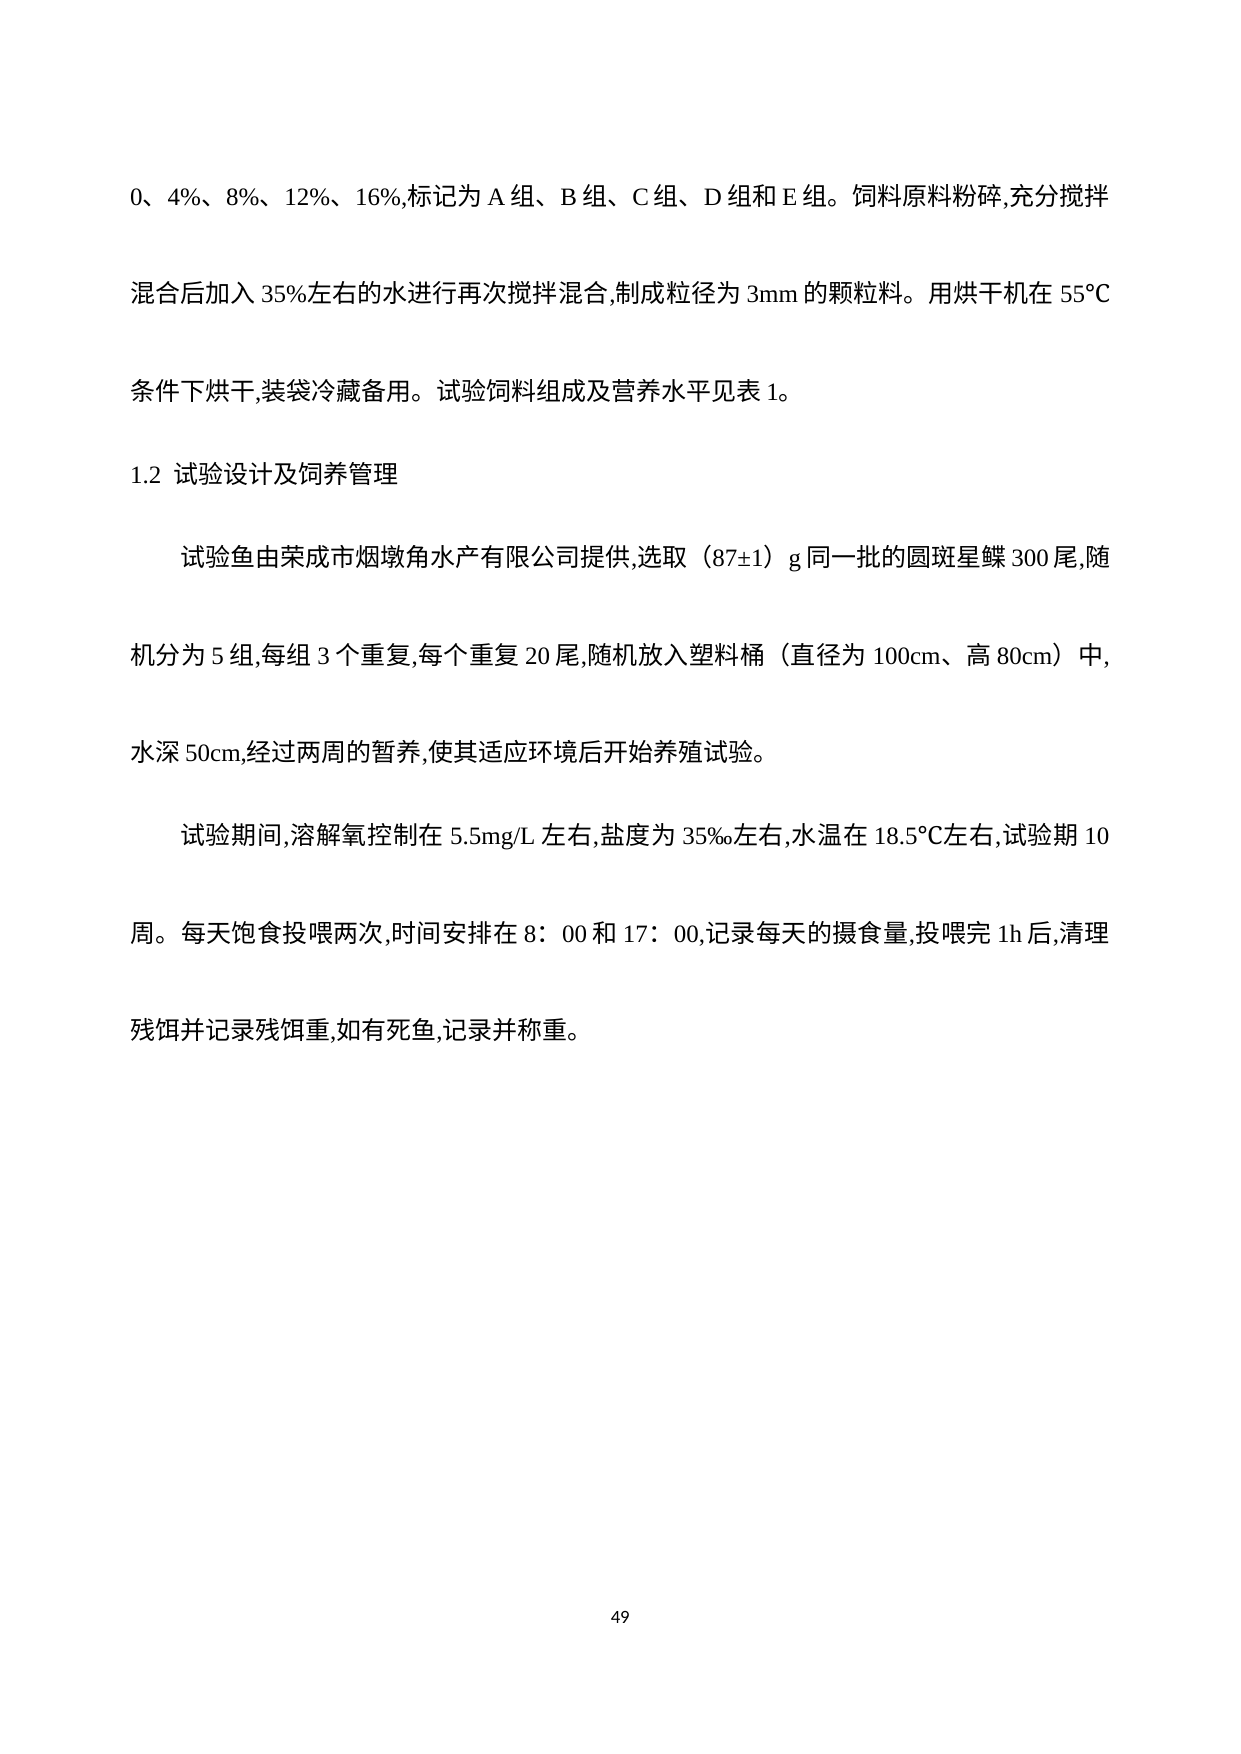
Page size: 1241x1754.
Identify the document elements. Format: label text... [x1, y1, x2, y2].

text 1.2 试验设计及饲养管理 [130, 440, 1110, 505]
text 试验鱼由荣成市烟墩角水产有限公司提供,选取（87±1）g同一批的圆斑星鲽300尾,随机分为5组,每组3个重复,每个重复20尾,随机放入塑料桶（直径为100cm、高80cm）中,水深50cm,经过两周的暂养,使其适应环境后开始养殖试验。 [130, 523, 1110, 783]
text 试验期间,溶解氧控制在5.5mg/L左右,盐度为35‰左右,水温在18.5℃左右,试验期10周。每天饱食投喂两次,时间安排在8：00和17：00,记录每天的摄食量,投喂完1h后,清理残饵并记录残饵重,如有死鱼,记录并称重。 [130, 801, 1110, 1061]
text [130, 162, 1110, 280]
